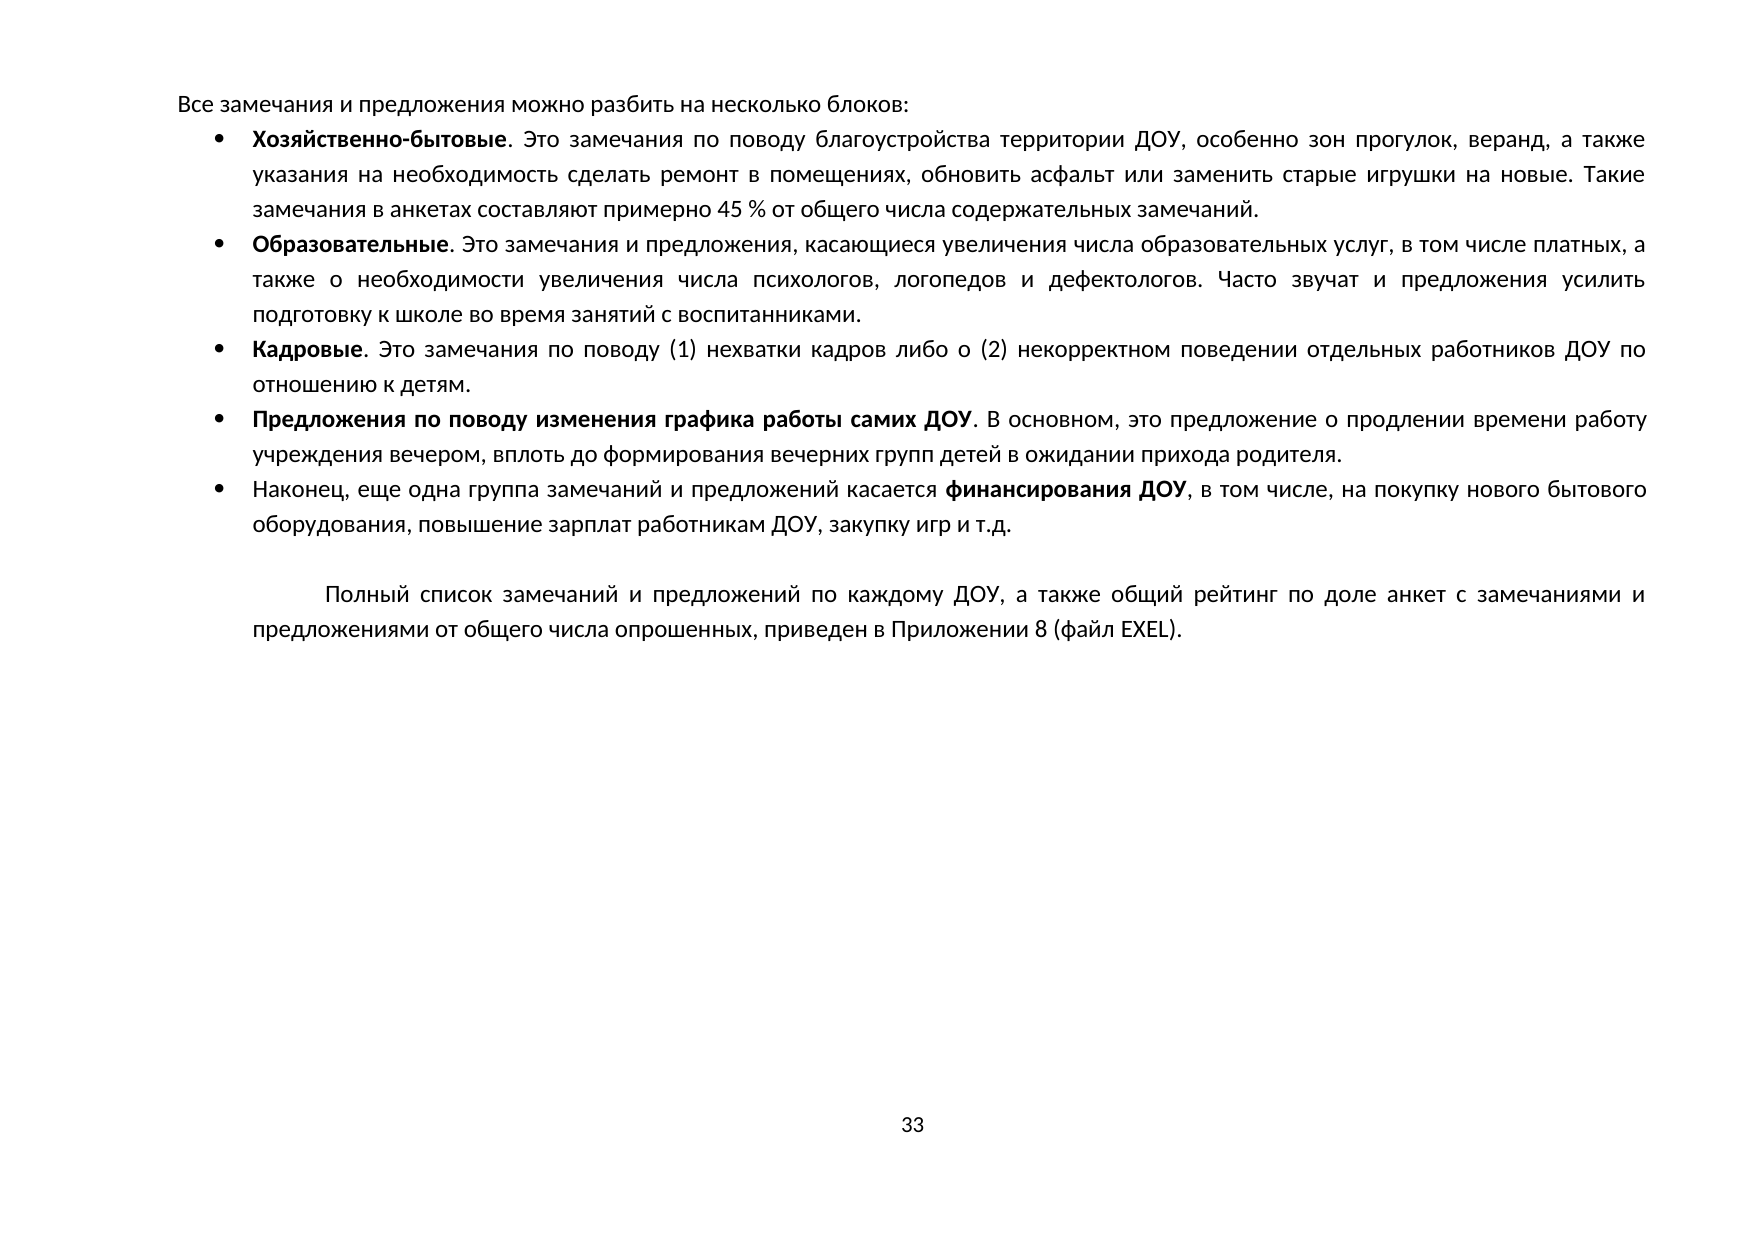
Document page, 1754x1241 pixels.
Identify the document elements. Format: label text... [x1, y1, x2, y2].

list Кадровые. Это замечания по поводу (1) нехватки кадров либо о (2) некорректном поведении отдельных работников ДОУ по отношению к детям. [215, 334, 1648, 399]
list Предложения по поводу изменения графика работы самих ДОУ. В основном, это предложение о продлении времени работу учреждения вечером, вплоть до формирования вечерних групп детей в ожидании прихода родителя. [215, 404, 1648, 469]
text Все замечания и предложения можно разбить на несколько блоков: [177, 89, 1648, 119]
list Образовательные. Это замечания и предложения, касающиеся увеличения числа образовательных услуг, в том числе платных, а также о необходимости увеличения числа психологов, логопедов и дефектологов. Часто звучат и предложения усилить подготовку к школе во время занятий с воспитанниками. [215, 229, 1648, 329]
list Наконец, еще одна группа замечаний и предложений касается финансирования ДОУ, в том числе, на покупку нового бытового оборудования, повышение зарплат работникам ДОУ, закупку игр и т.д. [215, 474, 1648, 539]
list Хозяйственно-бытовые. Это замечания по поводу благоустройства территории ДОУ, особенно зон прогулок, веранд, а также указания на необходимость сделать ремонт в помещениях, обновить асфальт или заменить старые игрушки на новые. Такие замечания в анкетах составляют примерно 45 % от общего числа содержательных замечаний. [215, 124, 1648, 224]
list Полный список замечаний и предложений по каждому ДОУ, а также общий рейтинг по доле анкет с замечаниями и предложениями от общего числа опрошенных, приведен в Приложении 8 (файл EXEL). [252, 579, 1648, 644]
